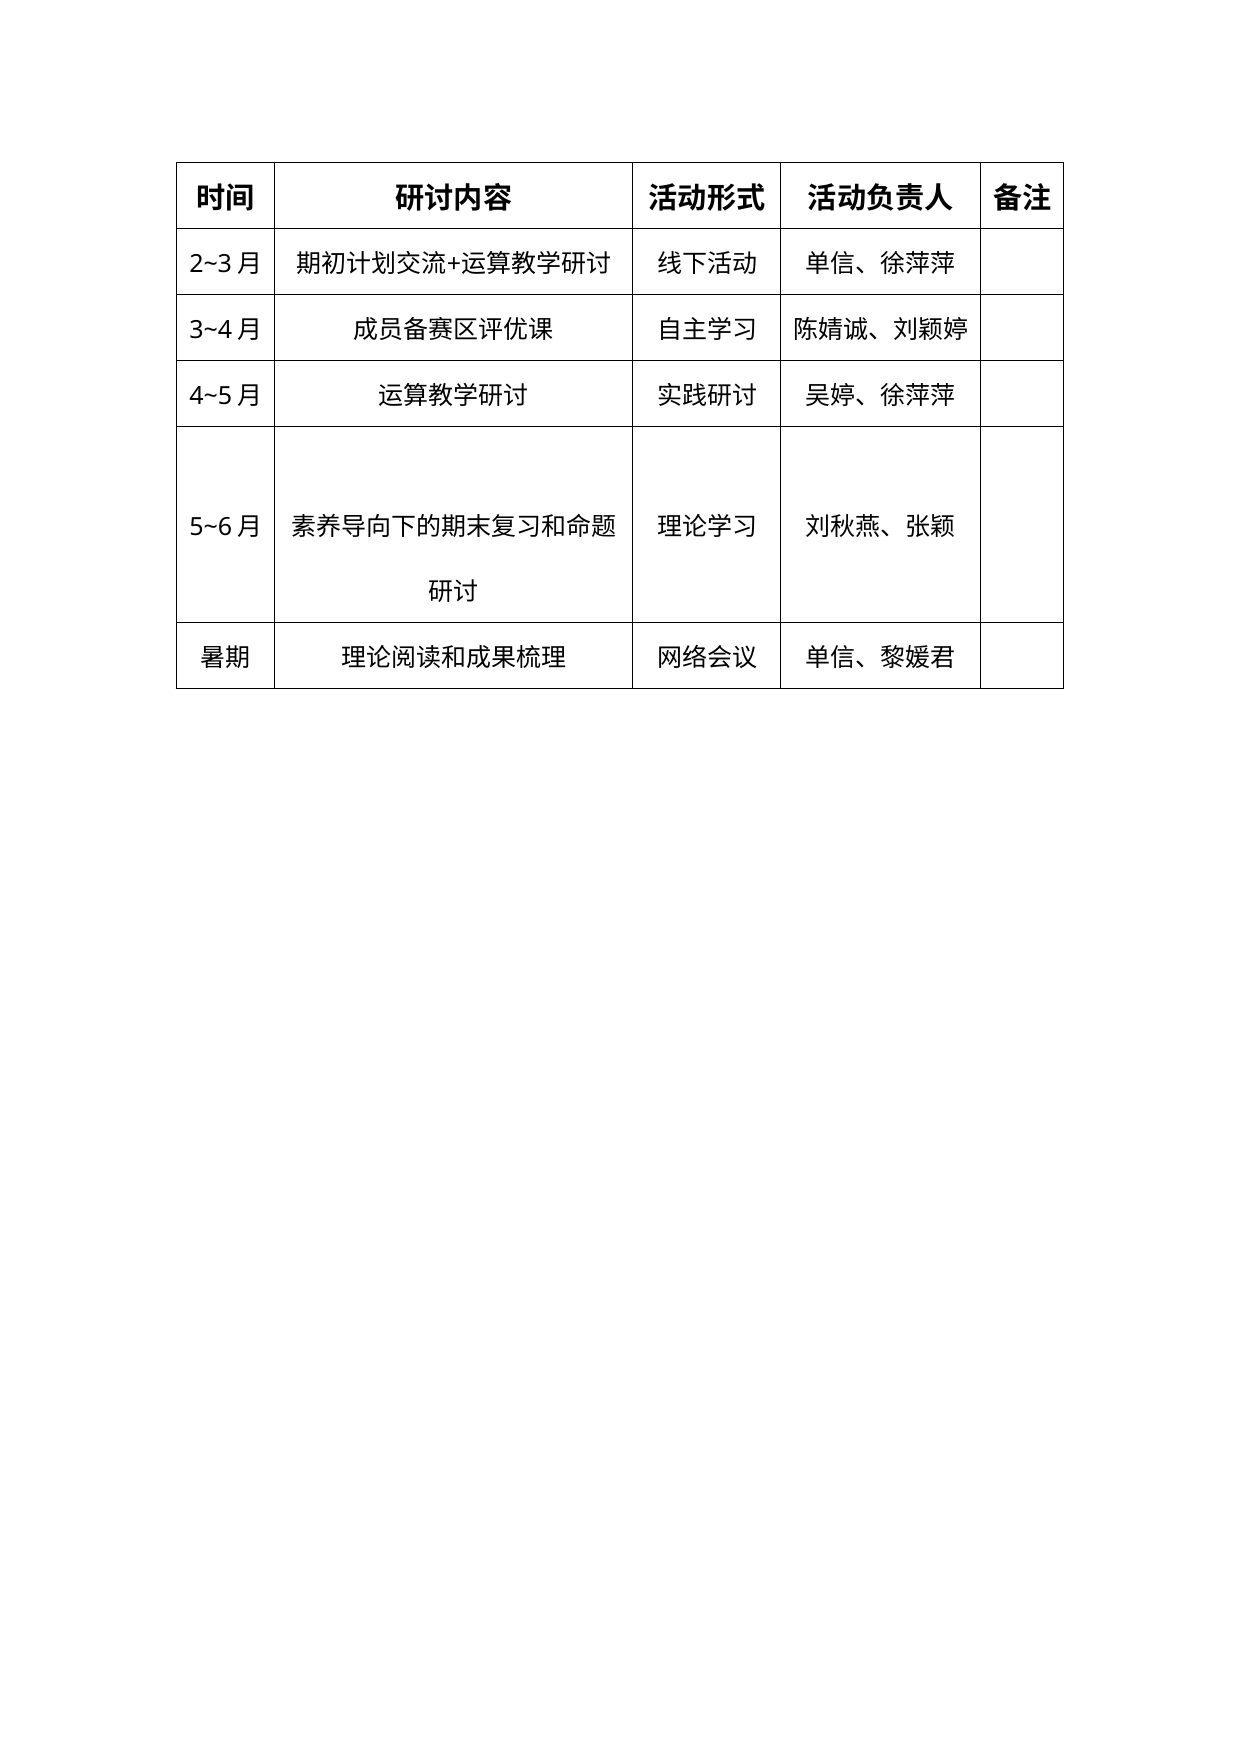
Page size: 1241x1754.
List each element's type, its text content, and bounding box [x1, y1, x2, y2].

table_cell 5~6月 [177, 427, 274, 622]
table_cell 期初计划交流+运算教学研讨 [275, 229, 632, 294]
table_header 研讨内容 [275, 163, 632, 228]
table_cell [981, 623, 1063, 688]
table_cell [981, 361, 1063, 426]
table_cell 暑期 [177, 623, 274, 688]
table_header 活动负责人 [781, 163, 980, 228]
table_cell 4~5月 [177, 361, 274, 426]
table_cell 运算教学研讨 [275, 361, 632, 426]
table_cell 吴婷、徐萍萍 [781, 361, 980, 426]
table_cell 3~4月 [177, 295, 274, 360]
table_cell 成员备赛区评优课 [275, 295, 632, 360]
table_cell 自主学习 [633, 295, 780, 360]
table_cell 线下活动 [633, 229, 780, 294]
table_cell 单信、徐萍萍 [781, 229, 980, 294]
table_cell 实践研讨 [633, 361, 780, 426]
table_cell 网络会议 [633, 623, 780, 688]
table_cell 理论阅读和成果梳理 [275, 623, 632, 688]
table_cell [981, 229, 1063, 294]
table_cell 2~3月 [177, 229, 274, 294]
table_header 时间 [177, 163, 274, 228]
table_cell 单信、黎媛君 [781, 623, 980, 688]
table_cell 刘秋燕、张颖 [781, 427, 980, 622]
table_header 活动形式 [633, 163, 780, 228]
table_cell [981, 295, 1063, 360]
table_cell 素养导向下的期末复习和命题研讨 [275, 427, 632, 622]
table_cell 陈婧诚、刘颖婷 [781, 295, 980, 360]
table_cell 理论学习 [633, 427, 780, 622]
table_header 备注 [981, 163, 1063, 228]
table_cell [981, 427, 1063, 622]
